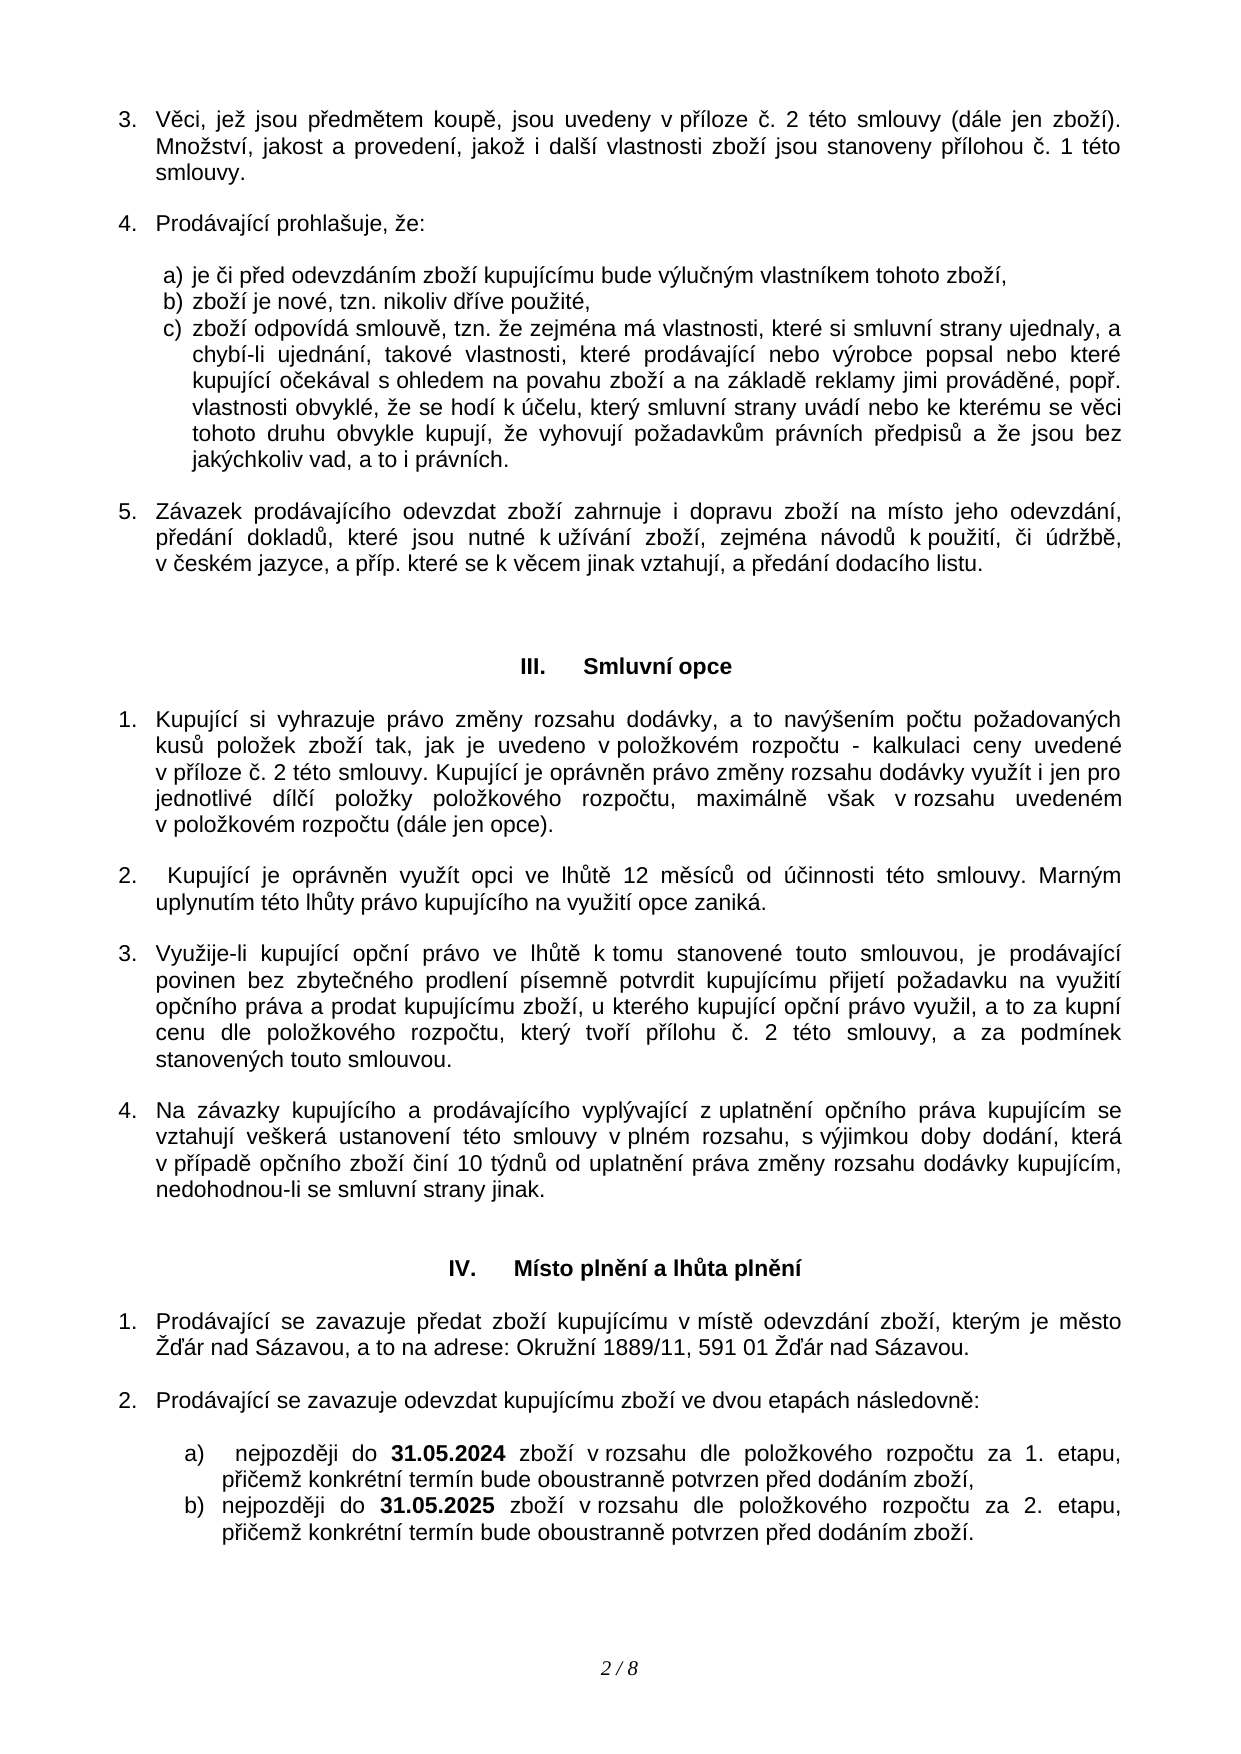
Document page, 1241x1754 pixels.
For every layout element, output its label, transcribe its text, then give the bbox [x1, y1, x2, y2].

list je či před odevzdáním zboží kupujícímu bude výlučným vlastníkem tohoto zboží, [163, 262, 1122, 288]
list Kupující je oprávněn využít opci ve lhůtě 12 měsíců od účinnosti této smlouvy. Marným uplynutím této lhůty právo kupujícího na využití opce zaniká. [118, 862, 1122, 915]
list zboží je nové, tzn. nikoliv dříve použité, [163, 288, 1122, 314]
list Na závazky kupujícího a prodávajícího vyplývající z uplatnění opčního práva kupujícím se vztahují veškerá ustanovení této smlouvy v plném rozsahu, s výjimkou doby dodání, která v případě opčního zboží činí 10 týdnů od uplatnění práva změny rozsahu dodávky kupujícím, nedohodnou-li se smluvní strany jinak. [118, 1097, 1122, 1202]
list Kupující si vyhrazuje právo změny rozsahu dodávky, a to navýšením počtu požadovaných kusů položek zboží tak, jak je uvedeno v položkovém rozpočtu - kalkulaci ceny uvedené v příloze č. 2 této smlouvy. Kupující je oprávněn právo změny rozsahu dodávky využít i jen pro jednotlivé dílčí položky položkového rozpočtu, maximálně však v rozsahu uvedeném v položkovém rozpočtu (dále jen opce). [118, 706, 1122, 837]
list Místo plnění a lhůta plnění [156, 1255, 1122, 1281]
list Prodávající se zavazuje odevzdat kupujícímu zboží ve dvou etapách následovně: [118, 1387, 1122, 1413]
list Využije-li kupující opční právo ve lhůtě k tomu stanovené touto smlouvou, je prodávající povinen bez zbytečného prodlení písemně potvrdit kupujícímu přijetí požadavku na využití opčního práva a prodat kupujícímu zboží, u kterého kupující opční právo využil, a to za kupní cenu dle položkového rozpočtu, který tvoří přílohu č. 2 této smlouvy, a za podmínek stanovených touto smlouvou. [118, 940, 1122, 1072]
list Prodávající prohlašuje, že: [118, 210, 1122, 237]
list zboží odpovídá smlouvě, tzn. že zejména má vlastnosti, které si smluvní strany ujednaly, a chybí-li ujednání, takové vlastnosti, které prodávající nebo výrobce popsal nebo které kupující očekával s ohledem na povahu zboží a na základě reklamy jimi prováděné, popř. vlastnosti obvyklé, že se hodí k účelu, který smluvní strany uvádí nebo ke kterému se věci tohoto druhu obvykle kupují, že vyhovují požadavkům právních předpisů a že jsou bez jakýchkoliv vad, a to i právních. [163, 314, 1122, 473]
list Prodávající se zavazuje předat zboží kupujícímu v místě odevzdání zboží, kterým je město Žďár nad Sázavou, a to na adrese: Okružní 1889/11, 591 01 Žďár nad Sázavou. [118, 1308, 1122, 1361]
list Smluvní opce [156, 653, 1122, 679]
list Závazek prodávajícího odevzdat zboží zahrnuje i dopravu zboží na místo jeho odevzdání, předání dokladů, které jsou nutné k užívání zboží, zejména návodů k použití, či údržbě, v českém jazyce, a příp. které se k věcem jinak vztahují, a předání dodacího listu. [118, 498, 1122, 577]
list Věci, jež jsou předmětem koupě, jsou uvedeny v příloze č. 2 této smlouvy (dále jen zboží). Množství, jakost a provedení, jakož i další vlastnosti zboží jsou stanoveny přílohou č. 1 této smlouvy. [118, 106, 1122, 185]
list nejpozději do 31.05.2024 zboží v rozsahu dle položkového rozpočtu za 1. etapu, přičemž konkrétní termín bude oboustranně potvrzen před dodáním zboží, [184, 1439, 1122, 1492]
list nejpozději do 31.05.2025 zboží v rozsahu dle položkového rozpočtu za 2. etapu, přičemž konkrétní termín bude oboustranně potvrzen před dodáním zboží. [184, 1492, 1122, 1545]
